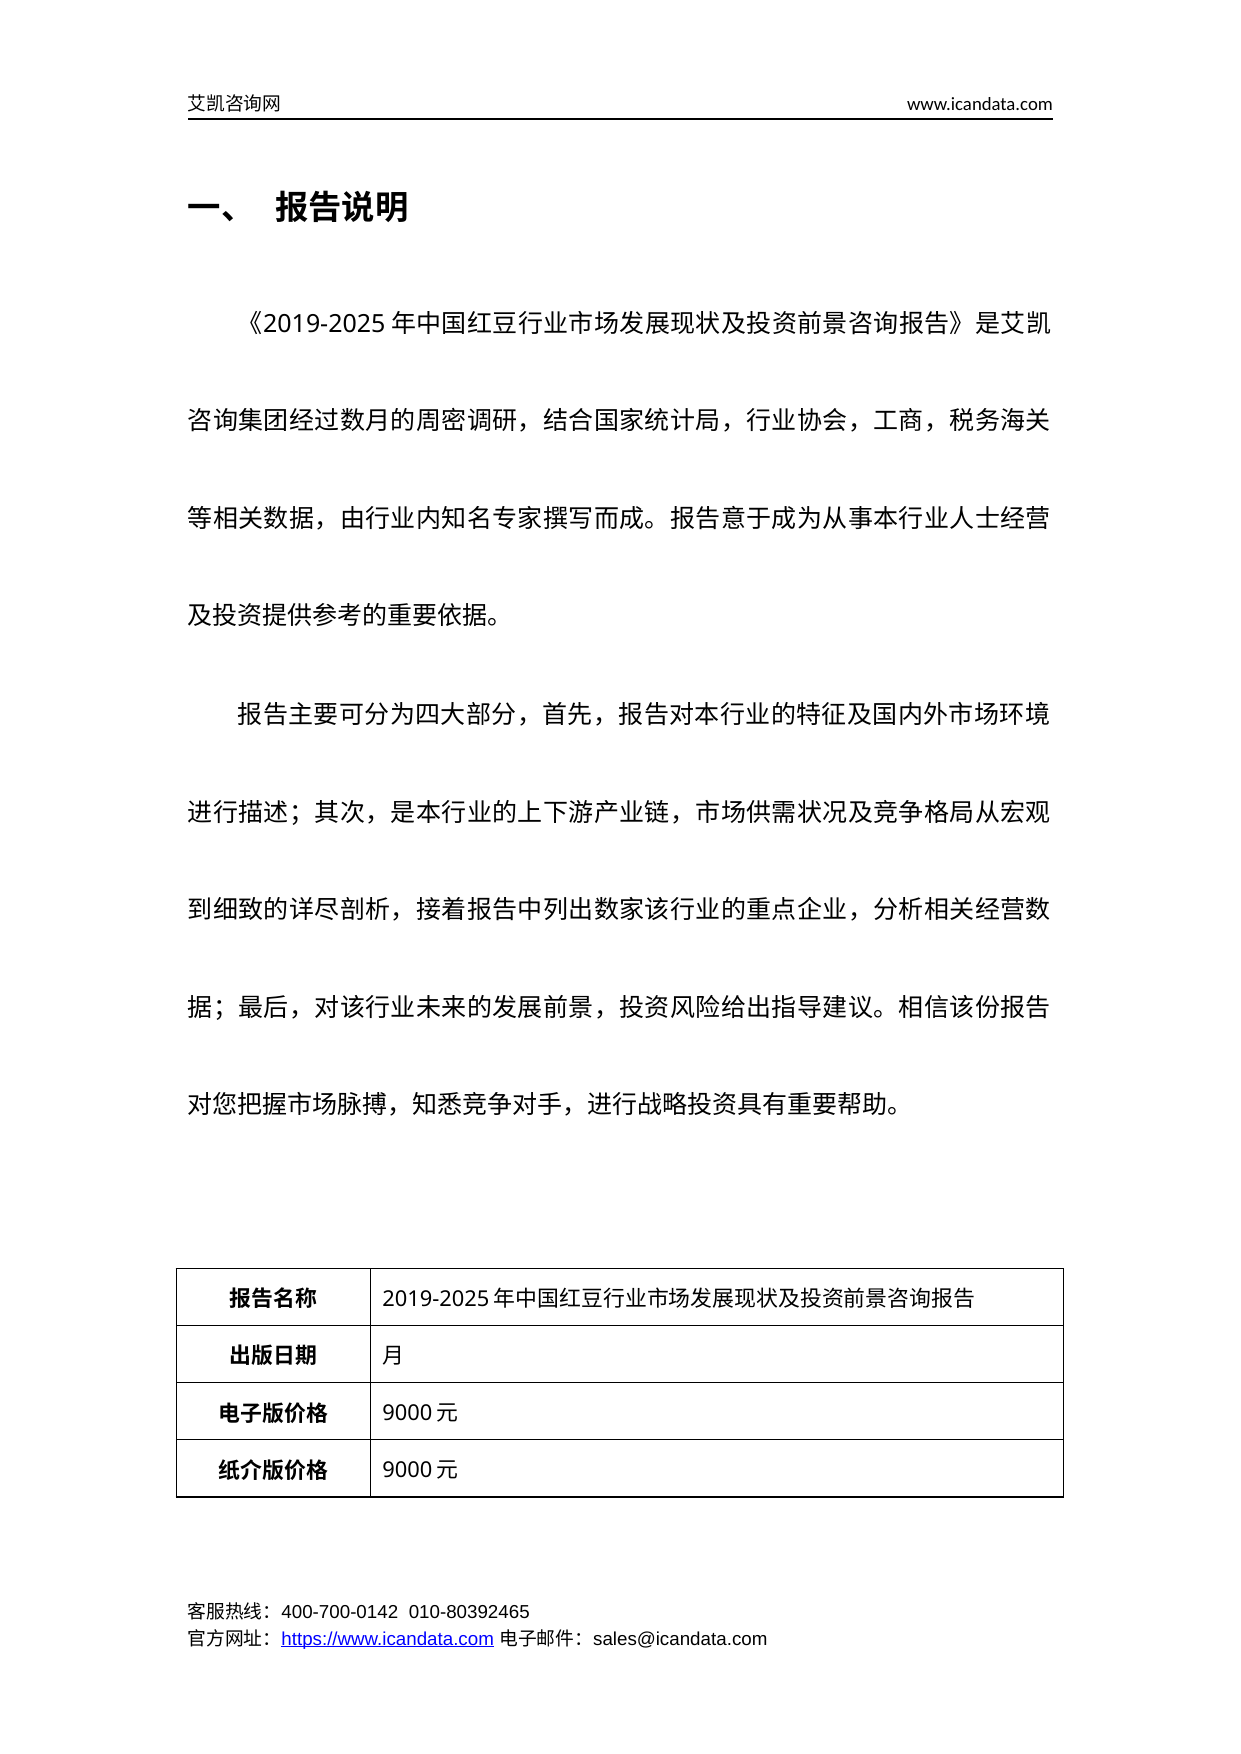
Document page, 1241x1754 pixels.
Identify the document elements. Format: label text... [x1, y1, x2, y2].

text 《2019-2025年中国红豆行业市场发展现状及投资前景咨询报告》是艾凯咨询集团经过数月的周密调研，结合国家统计局，行业协会，工商，税务海关等相关数据，由行业内知名专家撰写而成。报告意于成为从事本行业人士经营及投资提供参考的重要依据。 [187, 289, 1053, 646]
subtitle 报告说明 [187, 172, 1053, 237]
table_header 报告名称 [177, 1269, 370, 1325]
table_cell 月 [371, 1326, 1063, 1382]
table_cell 纸介版价格 [177, 1440, 370, 1496]
table_cell 9000元 [371, 1383, 1063, 1439]
table_header 2019-2025年中国红豆行业市场发展现状及投资前景咨询报告 [371, 1269, 1063, 1325]
table_cell 9000元 [371, 1440, 1063, 1496]
table_cell 出版日期 [177, 1326, 370, 1382]
table_cell 电子版价格 [177, 1383, 370, 1439]
text 报告主要可分为四大部分，首先，报告对本行业的特征及国内外市场环境进行描述；其次，是本行业的上下游产业链，市场供需状况及竞争格局从宏观到细致的详尽剖析，接着报告中列出数家该行业的重点企业，分析相关经营数据；最后，对该行业未来的发展前景，投资风险给出指导建议。相信该份报告对您把握市场脉搏，知悉竞争对手，进行战略投资具有重要帮助。 [187, 681, 1053, 1136]
